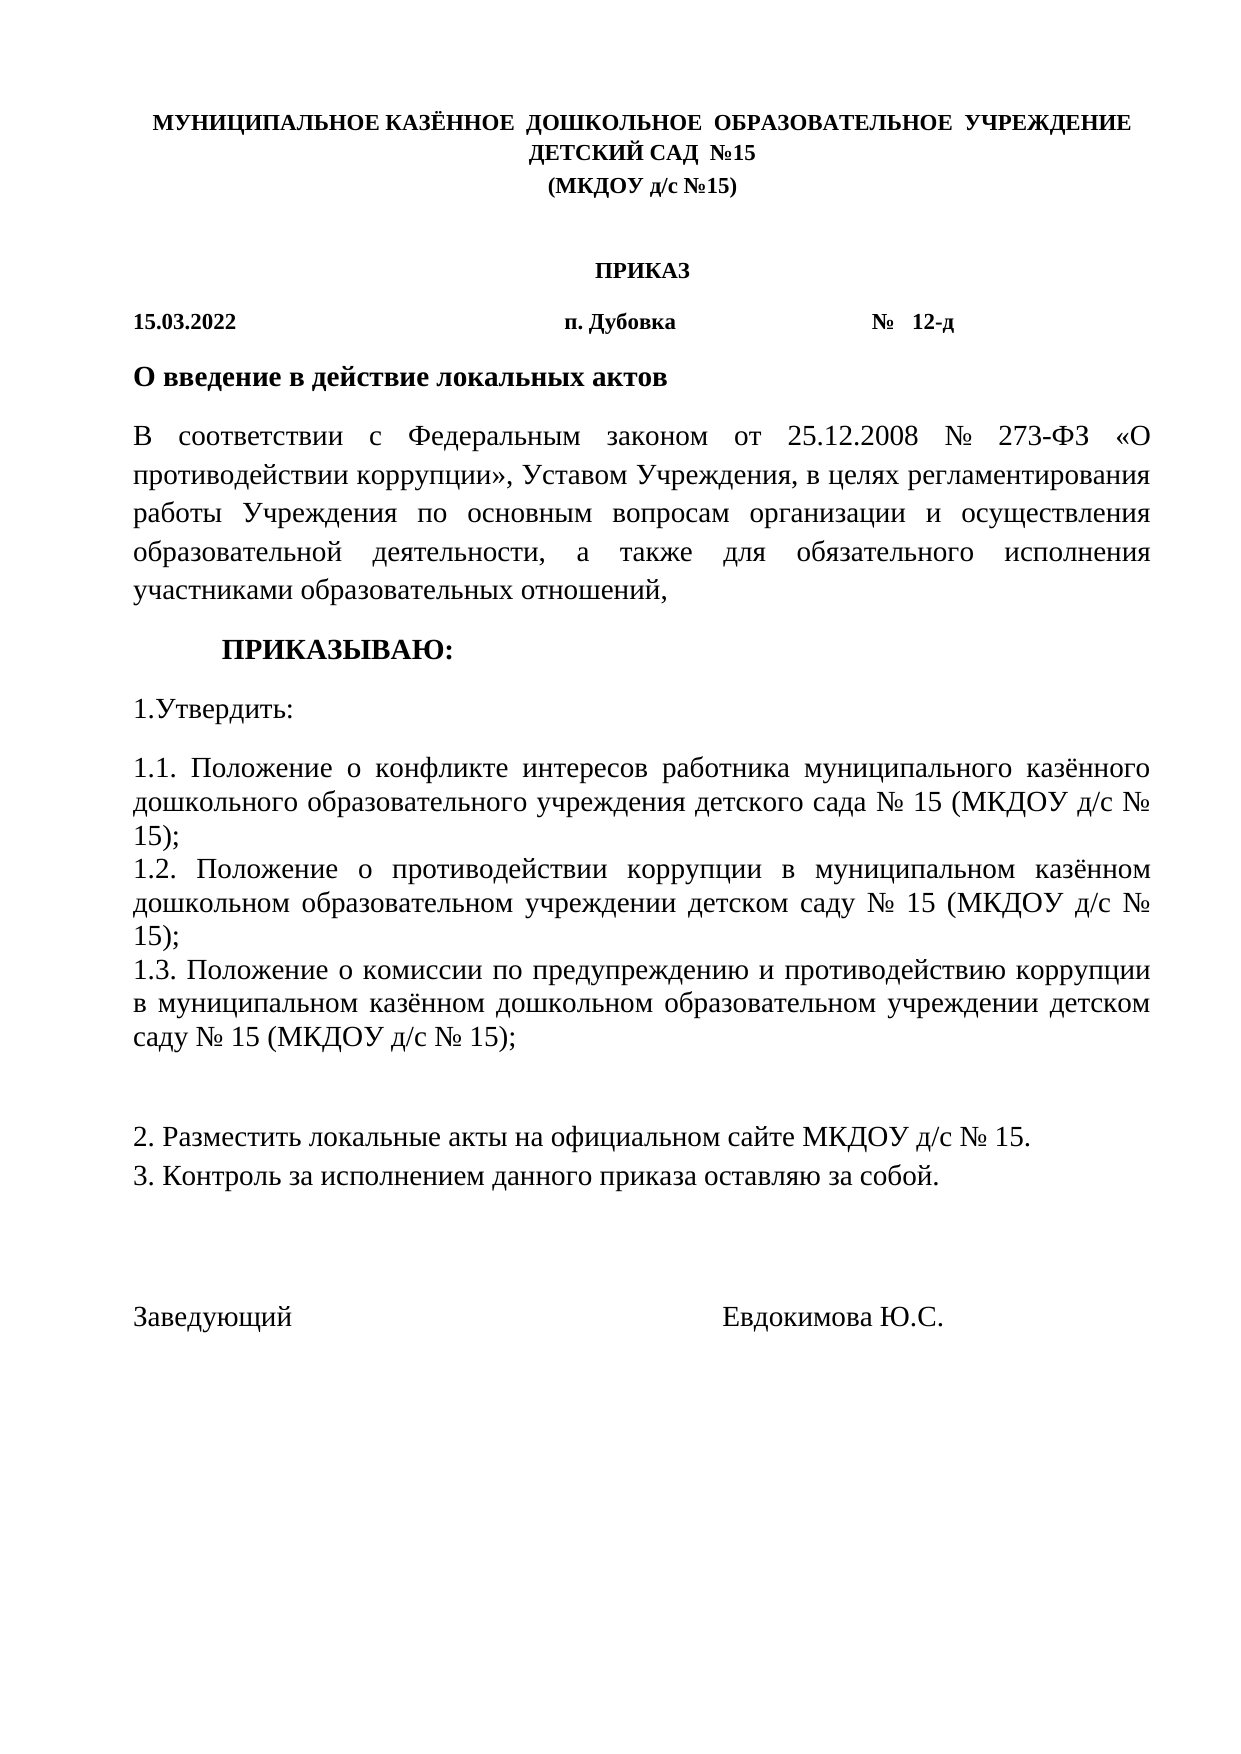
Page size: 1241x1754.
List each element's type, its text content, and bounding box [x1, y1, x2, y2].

table_header 15.03.2022 [122, 308, 454, 359]
text Заведующий Евдокимова Ю.С. [88, 1299, 1152, 1332]
text 1.1. Положение о конфликте интересов работника муниципального казённого дошкольного образовательного учреждения детского сада № 15 (МКДОУ д/с № 15); [133, 751, 1152, 851]
text 1.Утвердить: [88, 691, 1152, 725]
table_header № 12-д [786, 308, 1118, 359]
text ПРИКАЗ [133, 257, 1152, 283]
text Муниципальное казЁнное дошкольное образовательное учреждение детский сад №15 [133, 109, 1152, 166]
text ПРИКАЗЫВАЮ: [133, 632, 1152, 665]
table_header п. Дубовка [454, 308, 786, 359]
text О введение в действие локальных актов [133, 359, 1152, 392]
text 3. Контроль за исполнением данного приказа оставляю за собой. [133, 1158, 1152, 1192]
text 2. Разместить локальные акты на официальном сайте МКДОУ д/с № 15. [133, 1119, 1152, 1153]
text 1.3. Положение о комиссии по предупреждению и противодействию коррупции в муниципальном казённом дошкольном образовательном учреждении детском саду № 15 (МКДОУ д/с № 15); [133, 952, 1152, 1052]
text (МКДОУ д/с №15) [133, 173, 1152, 199]
text 1.2. Положение о противодействии коррупции в муниципальном казённом дошкольном образовательном учреждении детском саду № 15 (МКДОУ д/с № 15); [133, 851, 1152, 952]
text В соответствии с Федеральным законом от 25.12.2008 № 273-ФЗ «О противодействии коррупции», Уставом Учреждения, в целях регламентирования работы Учреждения по основным вопросам организации и осуществления образовательной деятельности, а также для обязательного исполнения участниками образовательных отношений, [133, 418, 1152, 606]
